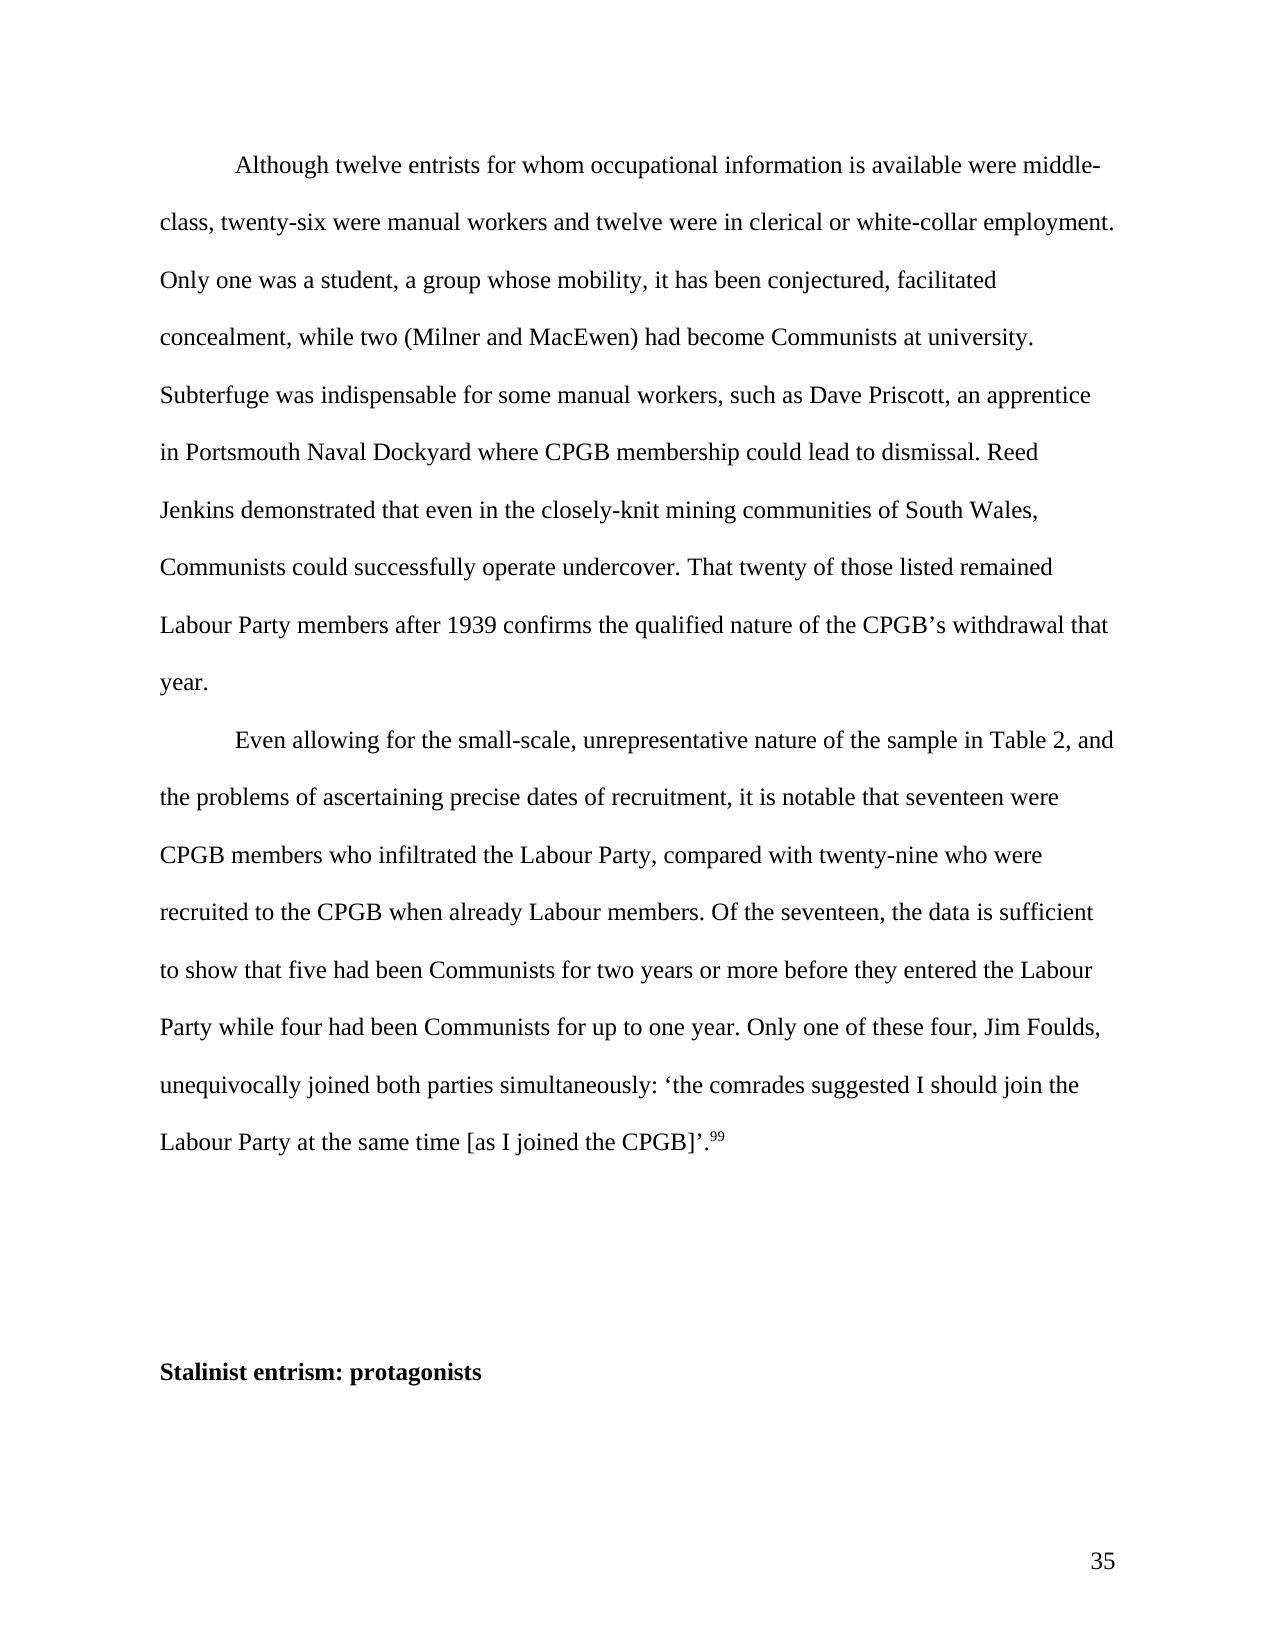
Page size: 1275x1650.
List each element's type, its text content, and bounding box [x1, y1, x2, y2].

text Even allowing for the small-scale, unrepresentative nature of the sample in Table 2, and the problems of ascertaining precise dates of recruitment, it is notable that seventeen were CPGB members who infiltrated the Labour Party, compared with twenty-nine who were recruited to the CPGB when already Labour members. Of the seventeen, the data is sufficient to show that five had been Communists for two years or more before they entered the Labour Party while four had been Communists for up to one year. Only one of these four, Jim Foulds, unequivocally joined both parties simultaneously: ‘the comrades suggested I should join the Labour Party at the same time [as I joined the CPGB]’. [159, 725, 1116, 1156]
text Although twelve entrists for whom occupational information is available were middle-class, twenty-six were manual workers and twelve were in clerical or white-collar employment. Only one was a student, a group whose mobility, it has been conjectured, facilitated concealment, while two (Milner and MacEwen) had become Communists at university. Subterfuge was indispensable for some manual workers, such as Dave Priscott, an apprentice in Portsmouth Naval Dockyard where CPGB membership could lead to dismissal. Reed Jenkins demonstrated that even in the closely-knit mining communities of South Wales, Communists could successfully operate undercover. That twenty of those listed remained Labour Party members after 1939 confirms the qualified nature of the CPGB’s withdrawal that year. [159, 150, 1116, 696]
text Stalinist entrism: protagonists [159, 1357, 1116, 1386]
